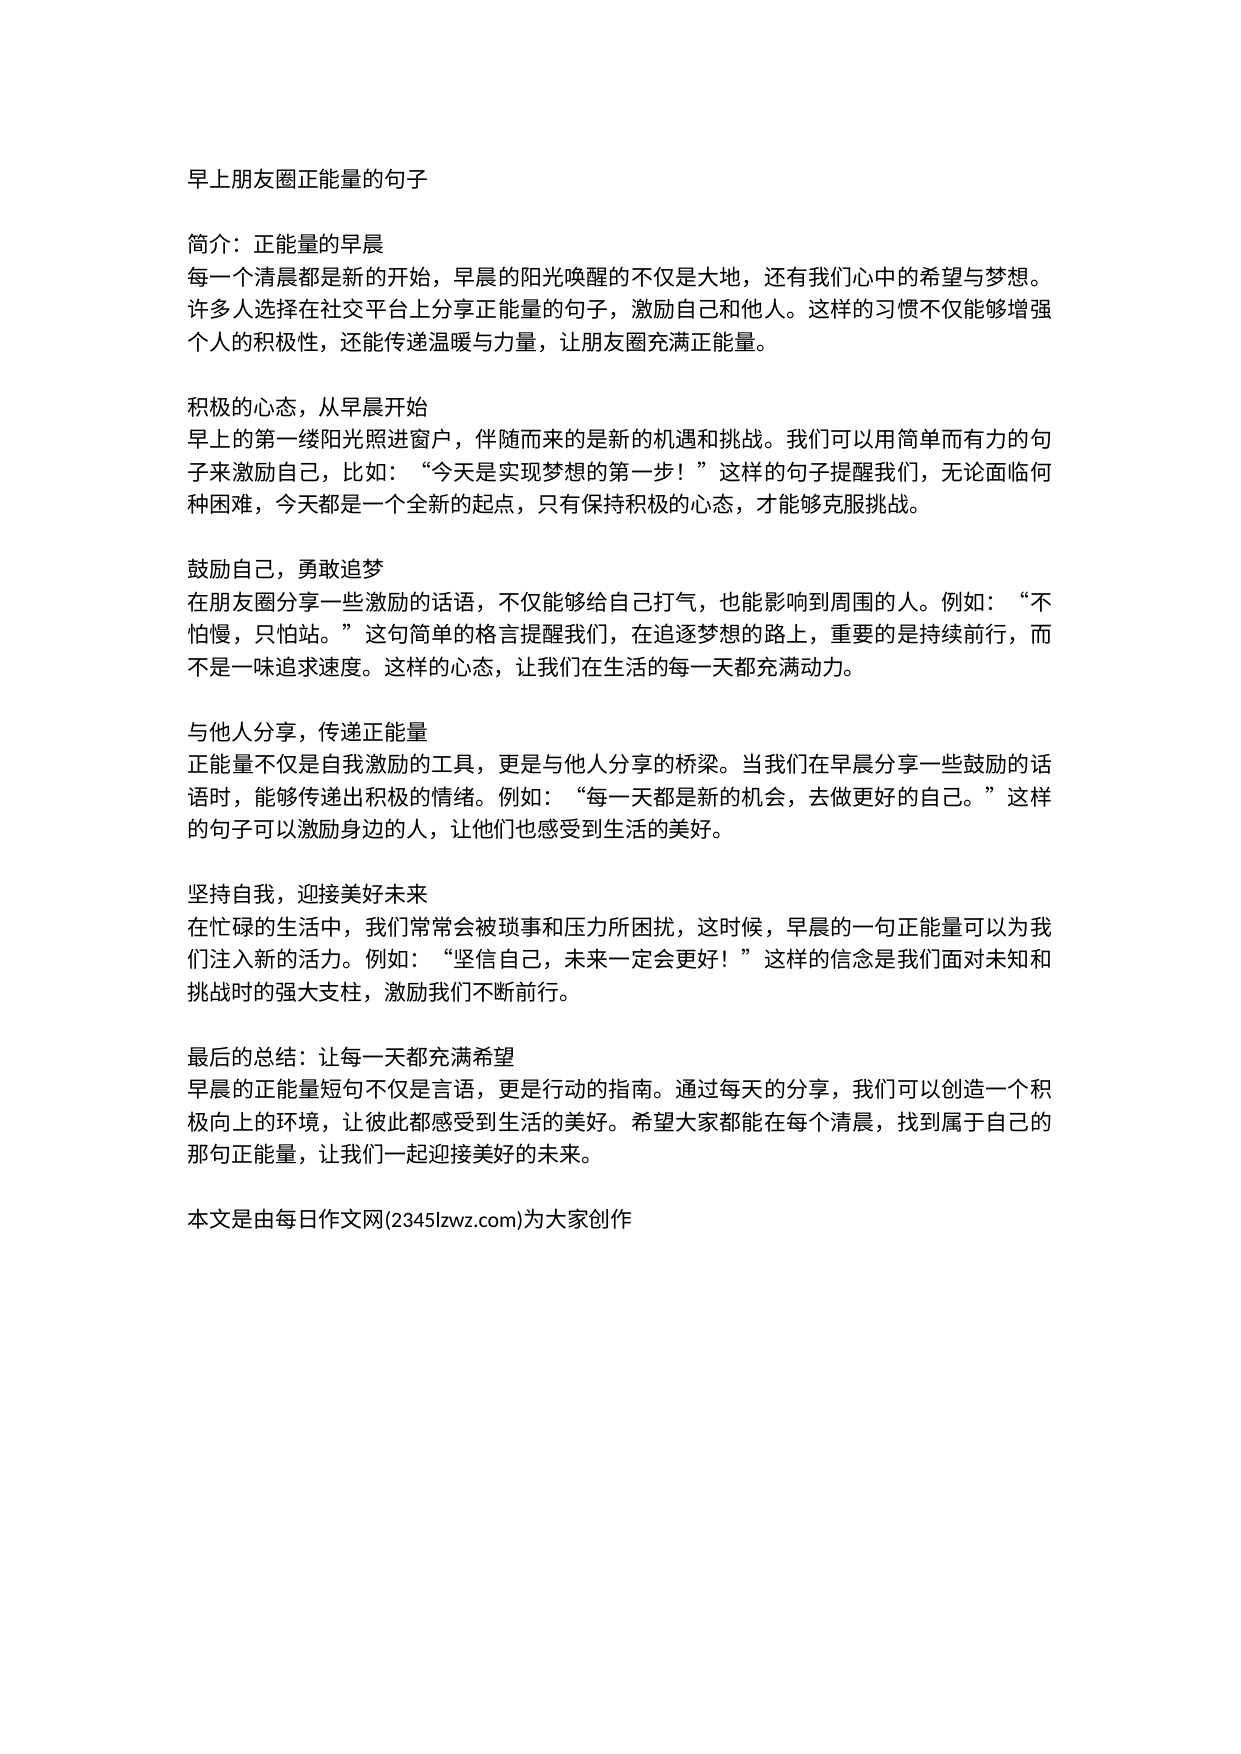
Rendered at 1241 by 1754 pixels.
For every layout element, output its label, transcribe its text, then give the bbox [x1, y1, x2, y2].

text 积极的心态，从早晨开始 [187, 389, 1053, 422]
text 早上的第一缕阳光照进窗户，伴随而来的是新的机遇和挑战。我们可以用简单而有力的句子来激励自己，比如：“今天是实现梦想的第一步！”这样的句子提醒我们，无论面临何种困难，今天都是一个全新的起点，只有保持积极的心态，才能够克服挑战。 [187, 422, 1053, 519]
text 坚持自我，迎接美好未来 [187, 877, 1053, 909]
text 与他人分享，传递正能量 [187, 714, 1053, 747]
text 在朋友圈分享一些激励的话语，不仅能够给自己打气，也能影响到周围的人。例如：“不怕慢，只怕站。”这句简单的格言提醒我们，在追逐梦想的路上，重要的是持续前行，而不是一味追求速度。这样的心态，让我们在生活的每一天都充满动力。 [187, 584, 1053, 682]
text 最后的总结：让每一天都充满希望 [187, 1039, 1053, 1072]
text 正能量不仅是自我激励的工具，更是与他人分享的桥梁。当我们在早晨分享一些鼓励的话语时，能够传递出积极的情绪。例如：“每一天都是新的机会，去做更好的自己。”这样的句子可以激励身边的人，让他们也感受到生活的美好。 [187, 747, 1053, 844]
text 在忙碌的生活中，我们常常会被琐事和压力所困扰，这时候，早晨的一句正能量可以为我们注入新的活力。例如：“坚信自己，未来一定会更好！”这样的信念是我们面对未知和挑战时的强大支柱，激励我们不断前行。 [187, 909, 1053, 1007]
text 本文是由每日作文网(2345lzwz.com)为大家创作 [187, 1202, 1053, 1234]
text 早上朋友圈正能量的句子 [187, 162, 1053, 194]
text 鼓励自己，勇敢追梦 [187, 552, 1053, 584]
text 简介：正能量的早晨 [187, 227, 1053, 259]
text 每一个清晨都是新的开始，早晨的阳光唤醒的不仅是大地，还有我们心中的希望与梦想。许多人选择在社交平台上分享正能量的句子，激励自己和他人。这样的习惯不仅能够增强个人的积极性，还能传递温暖与力量，让朋友圈充满正能量。 [187, 259, 1053, 357]
text 早晨的正能量短句不仅是言语，更是行动的指南。通过每天的分享，我们可以创造一个积极向上的环境，让彼此都感受到生活的美好。希望大家都能在每个清晨，找到属于自己的那句正能量，让我们一起迎接美好的未来。 [187, 1072, 1053, 1169]
